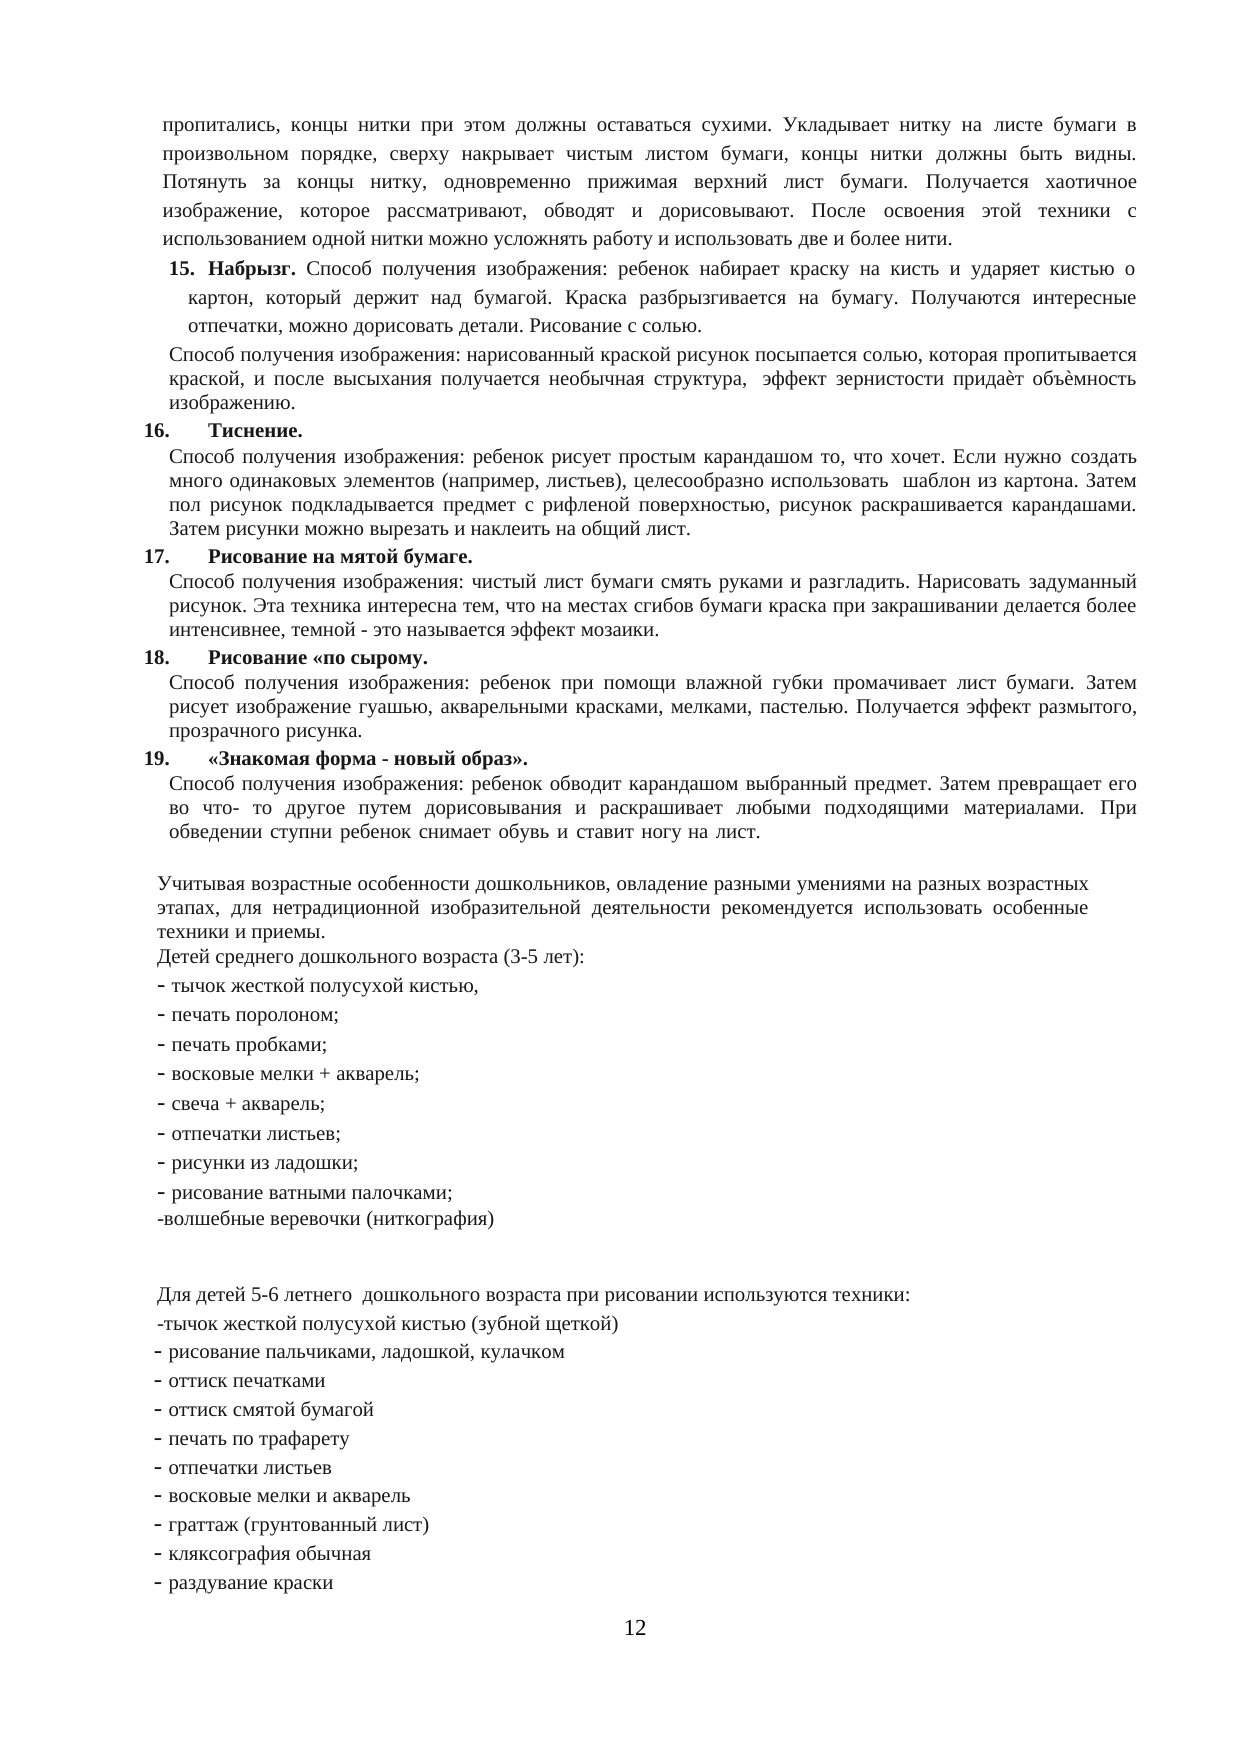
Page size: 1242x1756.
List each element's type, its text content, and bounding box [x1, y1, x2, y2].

text Учитывая возрастные особенности дошкольников, овладение разными умениями на разных возрастных этапах, для нетрадиционной изобразительной деятельности рекомендуется использовать особенные техники и приемы. [157, 871, 1089, 943]
list оттиск смятой бумагой [154, 1393, 1137, 1422]
list печать пробками; [157, 1028, 1137, 1057]
list «Знакомая форма - новый образ». [143, 742, 1137, 771]
list рисунки из ладошки; [157, 1146, 1137, 1175]
list Набрызг. Способ получения изображения: ребенок набирает краску на кисть и ударяет кистью о картон, который держит над бумагой. Краска разбрызгивается на бумагу. Получаются интересные отпечатки, можно дорисовать детали. Рисование с солью. [169, 252, 1137, 338]
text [162, 108, 1137, 252]
list отпечатки листьев [154, 1451, 1137, 1480]
list Рисование «по сырому. [143, 641, 1137, 670]
text Способ получения изображения: ребенок при помощи влажной губки промачивает лист бумаги. Затем рисует изображение гуашью, акварельными красками, мелками, пастелью. Получается эффект размытого, прозрачного рисунка. [169, 670, 1137, 742]
text Способ получения изображения: нарисованный краской рисунок посыпается солью, которая пропитывается краской, и после высыхания получается необычная структура, эффект зернистости придаѐт объѐмность изображению. [169, 342, 1137, 414]
text -волшебные веревочки (ниткография) [157, 1205, 1137, 1229]
text Для детей 5-6 летнего дошкольного возраста при рисовании используются техники: [157, 1282, 1137, 1306]
list кляксография обычная [154, 1537, 1137, 1566]
list рисование пальчиками, ладошкой, кулачком [154, 1336, 1137, 1365]
list печать поролоном; [157, 998, 1137, 1027]
list Тиснение. [143, 415, 1137, 444]
list восковые мелки + акварель; [157, 1057, 1137, 1086]
text Способ получения изображения: чистый лист бумаги смять руками и разгладить. Нарисовать задуманный рисунок. Эта техника интересна тем, что на местах сгибов бумаги краска при закрашивании делается более интенсивнее, темной - это называется эффект мозаики. [169, 569, 1137, 641]
list восковые мелки и акварель [154, 1480, 1137, 1508]
text Способ получения изображения: ребенок обводит карандашом выбранный предмет. Затем превращает его во что- то другое путем дорисовывания и раскрашивает любыми подходящими материалами. При обведении ступни ребенок снимает обувь и ставит ногу на лист. [169, 771, 1137, 843]
list рисование ватными палочками; [157, 1176, 1137, 1204]
list печать по трафарету [154, 1422, 1137, 1451]
text -тычок жесткой полусухой кистью (зубной щеткой) [157, 1307, 1137, 1336]
list раздувание краски [154, 1566, 1137, 1595]
text Детей среднего дошкольного возраста (3-5 лет): [157, 944, 1137, 968]
list тычок жесткой полусухой кистью, [157, 969, 1137, 997]
list граттаж (грунтованный лист) [154, 1509, 1137, 1537]
list отпечатки листьев; [157, 1117, 1137, 1146]
list свеча + акварель; [157, 1087, 1137, 1116]
text Способ получения изображения: ребенок рисует простым карандашом то, что хочет. Если нужно создать много одинаковых элементов (например, листьев), целесообразно использовать шаблон из картона. Затем пол рисунок подкладывается предмет с рифленой поверхностью, рисунок раскрашивается карандашами. Затем рисунки можно вырезать и наклеить на общий лист. [169, 444, 1137, 540]
list оттиск печатками [154, 1365, 1137, 1393]
list Рисование на мятой бумаге. [143, 541, 1137, 569]
